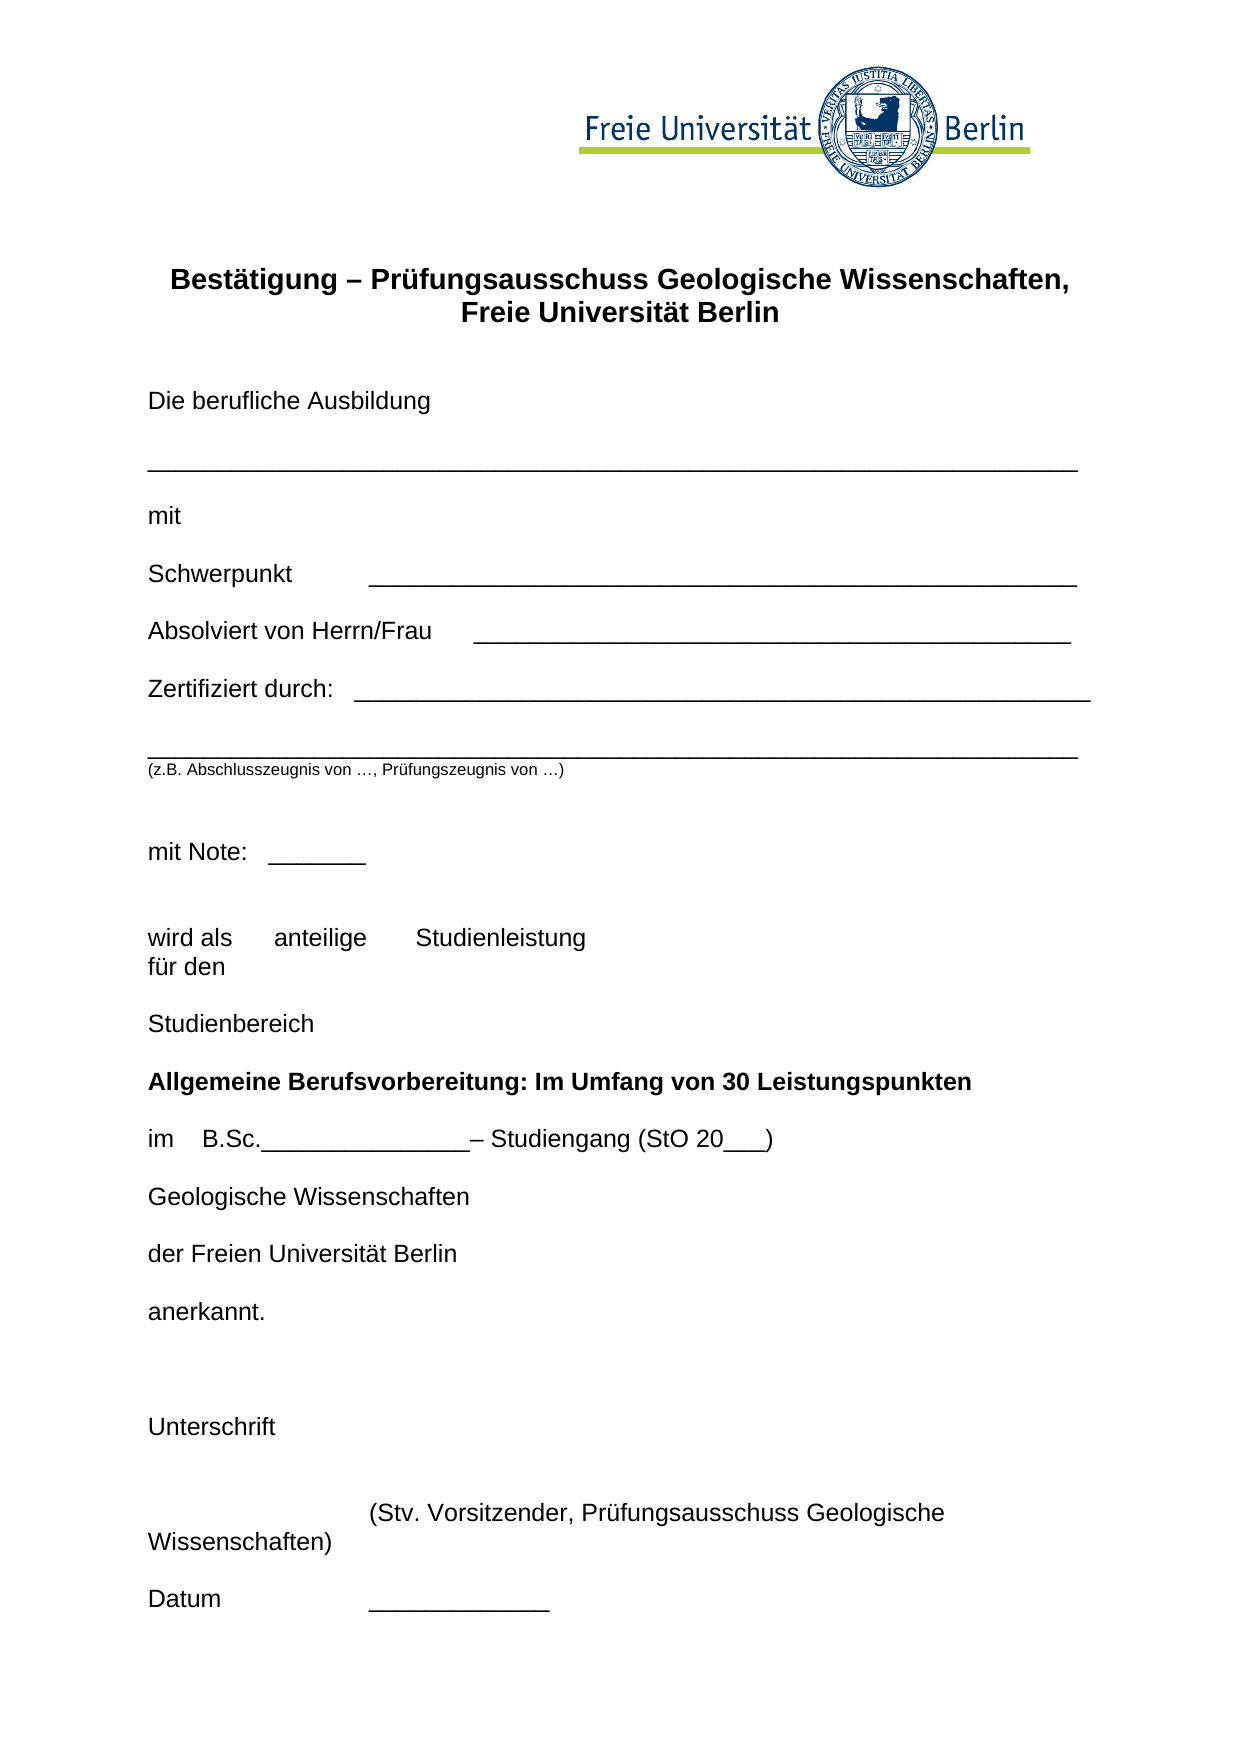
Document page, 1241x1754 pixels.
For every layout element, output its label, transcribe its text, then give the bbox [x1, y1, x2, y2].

text Die berufliche Ausbildung [148, 386, 1093, 415]
text im B.Sc._______________– Studiengang (StO 20___) [148, 1124, 1093, 1153]
text wird als anteilige Studienleistung [148, 923, 1093, 952]
text Bestätigung – Prüfungsausschuss Geologische Wissenschaften, Freie Universität Berlin [148, 262, 1093, 329]
text Schwerpunkt ___________________________________________________ [148, 559, 1093, 588]
text ___________________________________________________________________ [148, 444, 1093, 473]
text ___________________________________________________________________ [148, 731, 1093, 760]
text Zertifiziert durch: _____________________________________________________ [148, 674, 1093, 703]
text Datum _____________ [148, 1584, 1093, 1613]
text mit Note: _______ [148, 837, 1093, 866]
text mit [148, 501, 1093, 530]
text anerkannt. [148, 1297, 1093, 1326]
text Absolviert von Herrn/Frau ___________________________________________ [148, 616, 1093, 645]
text (Stv. Vorsitzender, Prüfungsausschuss Geologische Wissenschaften) [148, 1498, 1093, 1556]
text Unterschrift [148, 1412, 1093, 1441]
text Allgemeine Berufsvorbereitung: Im Umfang von 30 Leistungspunkten [148, 1067, 1093, 1096]
text Studienbereich [148, 1009, 1093, 1038]
text für den [148, 952, 1093, 981]
text (z.B. Abschlusszeugnis von …, Prüfungszeugnis von …) [148, 760, 1093, 779]
text der Freien Universität Berlin [148, 1239, 1093, 1268]
text Geologische Wissenschaften [148, 1182, 1093, 1211]
